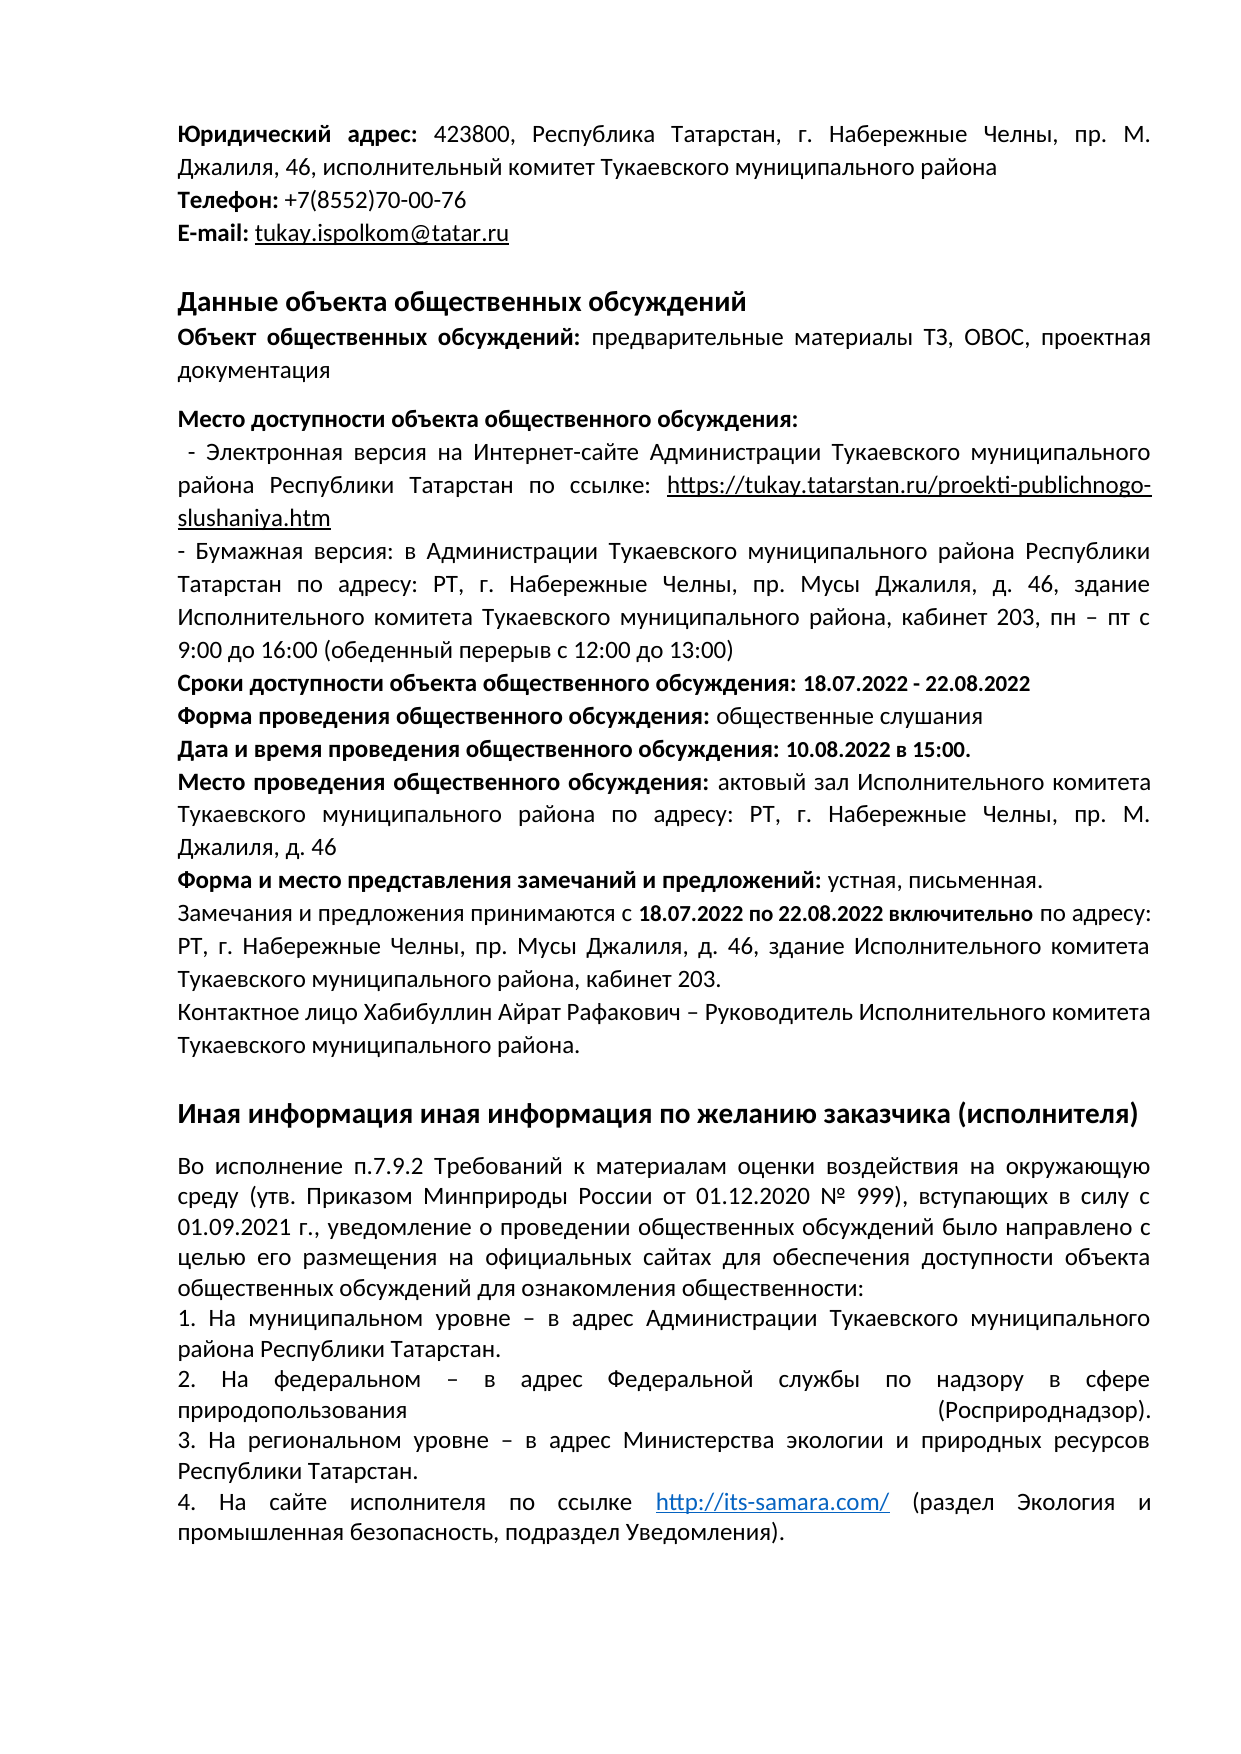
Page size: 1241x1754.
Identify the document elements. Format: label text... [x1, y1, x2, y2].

text Место доступности объекта общественного обсуждения: [177, 404, 1152, 434]
text Форма проведения общественного обсуждения: общественные слушания [177, 700, 1152, 730]
text 1. На муниципальном уровне – в адрес Администрации Тукаевского муниципального района Республики Татарстан. [177, 1303, 1152, 1364]
text Юридический адрес: 423800, Республика Татарстан, г. Набережные Челны, пр. М. Джалиля, 46, исполнительный комитет Тукаевского муниципального района [177, 118, 1152, 182]
text 2. На федеральном – в адрес Федеральной службы по надзору в сфере природопользования (Росприроднадзор). 3. На региональном уровне – в адрес Министерства экологии и природных ресурсов Республики Татарстан. [177, 1364, 1152, 1486]
text E-mail: tukay.ispolkom@tatar.ru [177, 217, 1152, 247]
text - Электронная версия на Интернет-сайте Администрации Тукаевского муниципального района Республики Татарстан по ссылке: https://tukay.tatarstan.ru/proekti-publichnogo-slushaniya.htm [177, 437, 1152, 533]
text Во исполнение п.7.9.2 Требований к материалам оценки воздействия на окружающую среду (утв. Приказом Минприроды России от 01.12.2020 № 999), вступающих в силу с 01.09.2021 г., уведомление о проведении общественных обсуждений было направлено с целью его размещения на официальных сайтах для обеспечения доступности объекта общественных обсуждений для ознакомления общественности: [177, 1150, 1152, 1303]
text Данные объекта общественных обсуждений [177, 283, 1152, 318]
text Иная информация иная информация по желанию заказчика (исполнителя) [177, 1095, 1152, 1131]
text Телефон: +7(8552)70-00-76 [177, 184, 1152, 214]
text Сроки доступности объекта общественного обсуждения: 18.07.2022 - 22.08.2022 [177, 667, 1152, 697]
text Замечания и предложения принимаются с 18.07.2022 по 22.08.2022 включительно по адресу: РТ, г. Набережные Челны, пр. Мусы Джалиля, д. 46, здание Исполнительного комитета Тукаевского муниципального района, кабинет 203. [177, 897, 1152, 994]
text Объект общественных обсуждений: предварительные материалы ТЗ, ОВОС, проектная документация [177, 321, 1152, 384]
text 4. На сайте исполнителя по ссылке http://its-samara.com/ (раздел Экология и промышленная безопасность, подраздел Уведомления). [177, 1486, 1152, 1547]
text Дата и время проведения общественного обсуждения: 10.08.2022 в 15:00. [177, 733, 1152, 763]
text Форма и место представления замечаний и предложений: устная, письменная. [177, 864, 1152, 895]
text - Бумажная версия: в Администрации Тукаевского муниципального района Республики Татарстан по адресу: РТ, г. Набережные Челны, пр. Мусы Джалиля, д. 46, здание Исполнительного комитета Тукаевского муниципального района, кабинет 203, пн – пт с 9:00 до 16:00 (обеденный перерыв с 12:00 до 13:00) [177, 535, 1152, 664]
text Место проведения общественного обсуждения: актовый зал Исполнительного комитета Тукаевского муниципального района по адресу: РТ, г. Набережные Челны, пр. М. Джалиля, д. 46 [177, 766, 1152, 862]
text Контактное лицо Хабибуллин Айрат Рафакович – Руководитель Исполнительного комитета Тукаевского муниципального района. [177, 996, 1152, 1059]
